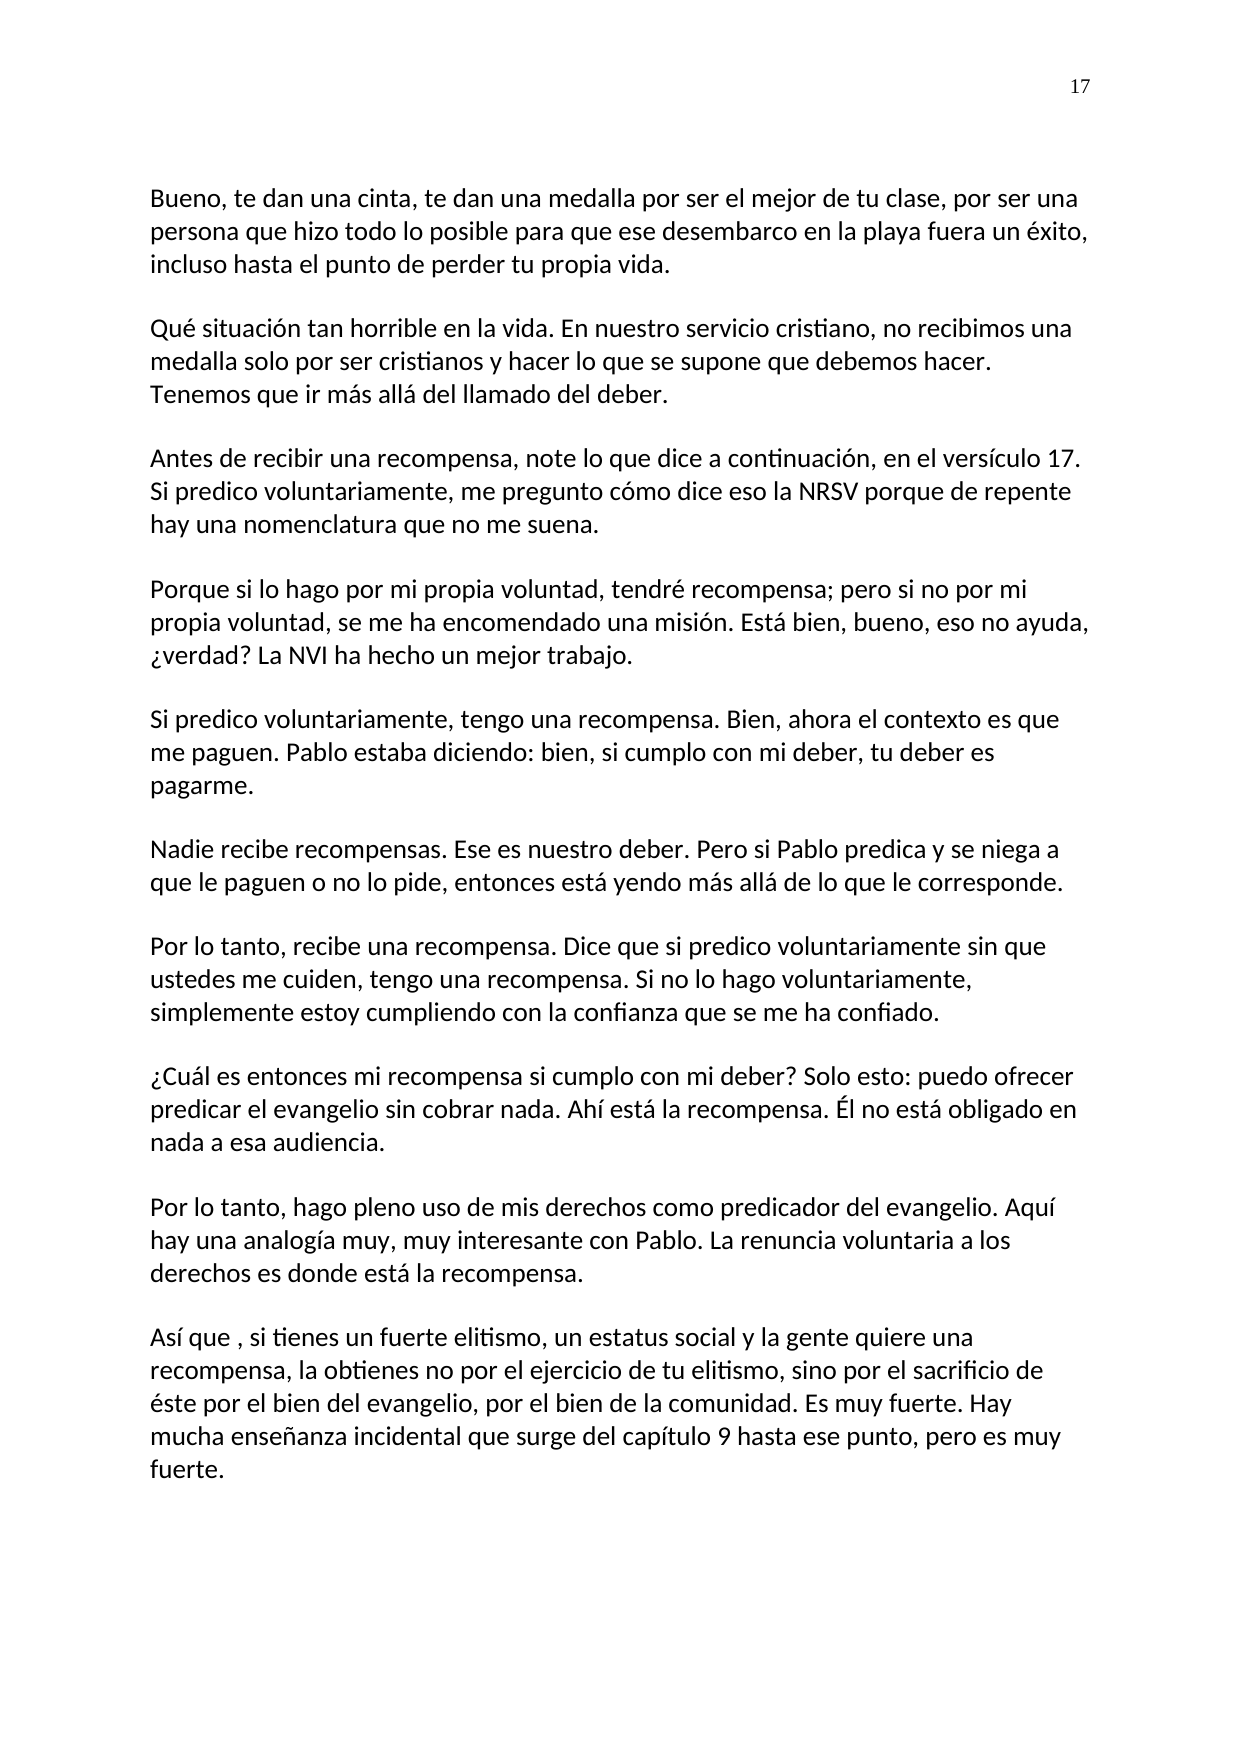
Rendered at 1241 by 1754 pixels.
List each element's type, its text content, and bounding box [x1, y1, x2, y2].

text Qué situación tan horrible en la vida. En nuestro servicio cristiano, no recibimos una medalla solo por ser cristianos y hacer lo que se supone que debemos hacer. Tenemos que ir más allá del llamado del deber. [150, 311, 1090, 410]
text Por lo tanto, hago pleno uso de mis derechos como predicador del evangelio. Aquí hay una analogía muy, muy interesante con Pablo. La renuncia voluntaria a los derechos es donde está la recompensa. [150, 1190, 1090, 1289]
text Antes de recibir una recompensa, note lo que dice a continuación, en el versículo 17. Si predico voluntariamente, me pregunto cómo dice eso la NRSV porque de repente hay una nomenclatura que no me suena. [150, 442, 1090, 541]
text Así que , si tienes un fuerte elitismo, un estatus social y la gente quiere una recompensa, la obtienes no por el ejercicio de tu elitismo, sino por el sacrificio de éste por el bien del evangelio, por el bien de la comunidad. Es muy fuerte. Hay mucha enseñanza incidental que surge del capítulo 9 hasta ese punto, pero es muy fuerte. [150, 1320, 1090, 1485]
text Porque si lo hago por mi propia voluntad, tendré recompensa; pero si no por mi propia voluntad, se me ha encomendado una misión. Está bien, bueno, eso no ayuda, ¿verdad? La NVI ha hecho un mejor trabajo. [150, 572, 1090, 671]
text Por lo tanto, recibe una recompensa. Dice que si predico voluntariamente sin que ustedes me cuiden, tengo una recompensa. Si no lo hago voluntariamente, simplemente estoy cumpliendo con la confianza que se me ha confiado. [150, 929, 1090, 1028]
text ¿Cuál es entonces mi recompensa si cumplo con mi deber? Solo esto: puedo ofrecer predicar el evangelio sin cobrar nada. Ahí está la recompensa. Él no está obligado en nada a esa audiencia. [150, 1059, 1090, 1159]
text Si predico voluntariamente, tengo una recompensa. Bien, ahora el contexto es que me paguen. Pablo estaba diciendo: bien, si cumplo con mi deber, tu deber es pagarme. [150, 702, 1090, 801]
text Nadie recibe recompensas. Ese es nuestro deber. Pero si Pablo predica y se niega a que le paguen o no lo pide, entonces está yendo más allá de lo que le corresponde. [150, 832, 1090, 898]
text Bueno, te dan una cinta, te dan una medalla por ser el mejor de tu clase, por ser una persona que hizo todo lo posible para que ese desembarco en la playa fuera un éxito, incluso hasta el punto de perder tu propia vida. [150, 181, 1090, 280]
